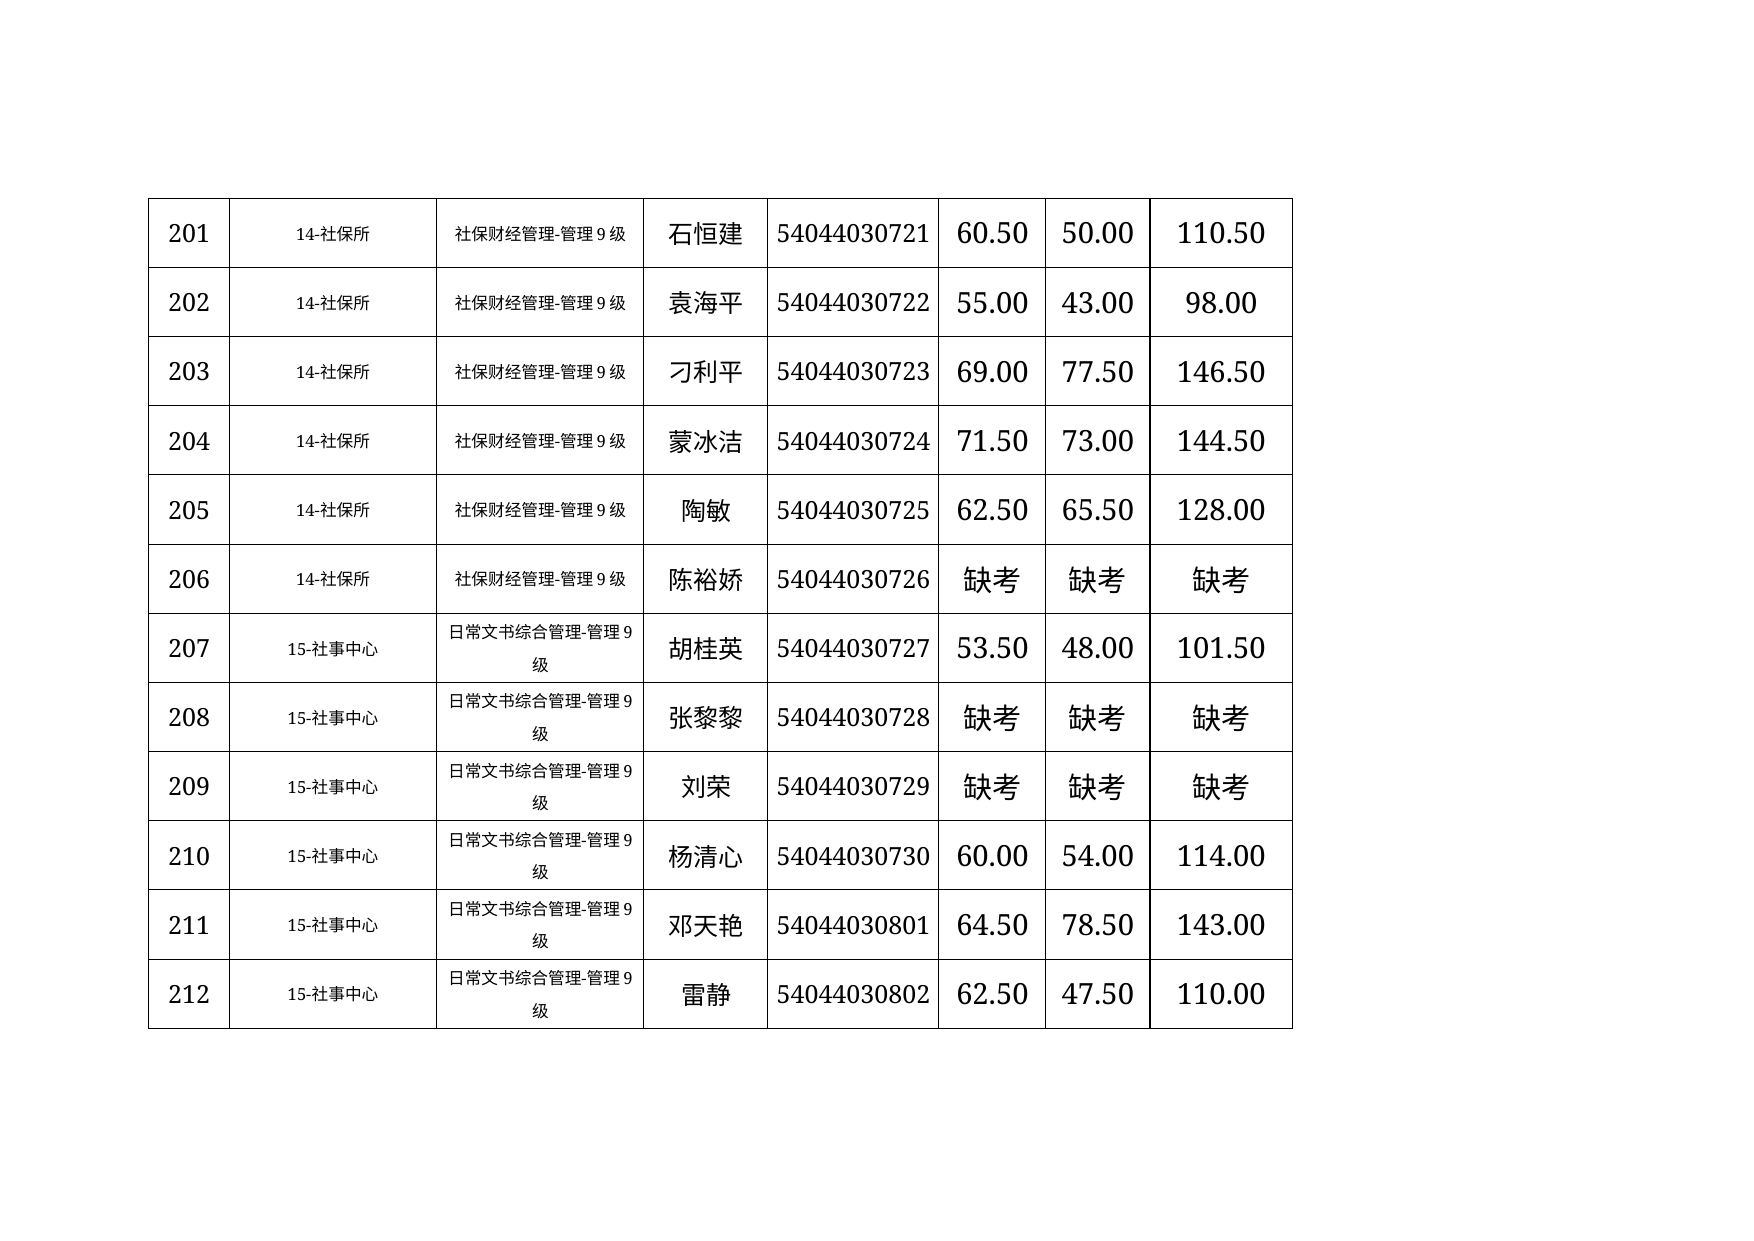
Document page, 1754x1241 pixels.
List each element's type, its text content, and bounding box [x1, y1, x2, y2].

table_cell 54044030730 [768, 821, 938, 889]
table_cell 刘荣 [644, 752, 767, 820]
table_cell 14-社保所 [230, 199, 436, 267]
table_cell 社保财经管理-管理9级 [437, 475, 643, 543]
table_cell 缺考 [939, 683, 1045, 751]
table_cell 208 [149, 683, 229, 751]
table_cell 205 [149, 475, 229, 543]
table_cell 54044030726 [768, 545, 938, 613]
table_cell 缺考 [1151, 683, 1292, 751]
table_cell 刁利平 [644, 337, 767, 405]
table_cell 47.50 [1046, 960, 1149, 1028]
table_cell 雷静 [644, 960, 767, 1028]
table_cell 69.00 [939, 337, 1045, 405]
table_cell 14-社保所 [230, 406, 436, 474]
table_cell 53.50 [939, 614, 1045, 682]
table_cell 54044030801 [768, 890, 938, 958]
table_cell 日常文书综合管理-管理9级 [437, 890, 643, 958]
table_cell 陶敏 [644, 475, 767, 543]
table_cell 15-社事中心 [230, 960, 436, 1028]
table_cell 54044030723 [768, 337, 938, 405]
table_cell 陈裕娇 [644, 545, 767, 613]
table_cell 212 [149, 960, 229, 1028]
table_cell 缺考 [1046, 545, 1149, 613]
table_cell 缺考 [1151, 752, 1292, 820]
table_cell 缺考 [1046, 752, 1149, 820]
table_cell 210 [149, 821, 229, 889]
table_cell 54044030728 [768, 683, 938, 751]
table_cell 蒙冰洁 [644, 406, 767, 474]
table_cell 60.50 [939, 199, 1045, 267]
table_cell 71.50 [939, 406, 1045, 474]
table_cell 15-社事中心 [230, 890, 436, 958]
table_cell 110.00 [1151, 960, 1292, 1028]
table_cell 50.00 [1046, 199, 1149, 267]
table_cell 日常文书综合管理-管理9级 [437, 752, 643, 820]
table_cell 14-社保所 [230, 337, 436, 405]
table_cell 缺考 [1046, 683, 1149, 751]
table_cell 缺考 [939, 752, 1045, 820]
table_cell 胡桂英 [644, 614, 767, 682]
table_cell 日常文书综合管理-管理9级 [437, 821, 643, 889]
table_cell 14-社保所 [230, 545, 436, 613]
table_cell 54044030802 [768, 960, 938, 1028]
table_cell 146.50 [1151, 337, 1292, 405]
table_cell 203 [149, 337, 229, 405]
table_cell 114.00 [1151, 821, 1292, 889]
table_cell 日常文书综合管理-管理9级 [437, 683, 643, 751]
table_cell 202 [149, 268, 229, 336]
table_cell 15-社事中心 [230, 821, 436, 889]
table_cell 201 [149, 199, 229, 267]
table_cell 206 [149, 545, 229, 613]
table_cell 54044030729 [768, 752, 938, 820]
table_cell 54044030725 [768, 475, 938, 543]
table_cell 缺考 [1151, 545, 1292, 613]
table_cell 15-社事中心 [230, 752, 436, 820]
table_cell 54044030721 [768, 199, 938, 267]
table_cell 日常文书综合管理-管理9级 [437, 960, 643, 1028]
table_cell 54044030722 [768, 268, 938, 336]
table_cell 60.00 [939, 821, 1045, 889]
table_cell 65.50 [1046, 475, 1149, 543]
table_cell 128.00 [1151, 475, 1292, 543]
table_cell 社保财经管理-管理9级 [437, 406, 643, 474]
table_cell 62.50 [939, 475, 1045, 543]
table_cell 15-社事中心 [230, 614, 436, 682]
table_cell 54044030727 [768, 614, 938, 682]
table_cell 社保财经管理-管理9级 [437, 268, 643, 336]
table_cell 社保财经管理-管理9级 [437, 545, 643, 613]
table_cell 64.50 [939, 890, 1045, 958]
table_cell 144.50 [1151, 406, 1292, 474]
table_cell 77.50 [1046, 337, 1149, 405]
table_cell 14-社保所 [230, 268, 436, 336]
table_cell 54.00 [1046, 821, 1149, 889]
table_cell 杨清心 [644, 821, 767, 889]
table_cell 62.50 [939, 960, 1045, 1028]
table_cell 43.00 [1046, 268, 1149, 336]
table_cell 98.00 [1151, 268, 1292, 336]
table_cell 14-社保所 [230, 475, 436, 543]
table_cell 袁海平 [644, 268, 767, 336]
table_cell 54044030724 [768, 406, 938, 474]
table_cell 209 [149, 752, 229, 820]
table_cell 207 [149, 614, 229, 682]
table_cell 110.50 [1151, 199, 1292, 267]
table_cell 日常文书综合管理-管理9级 [437, 614, 643, 682]
table_cell 204 [149, 406, 229, 474]
table_cell 101.50 [1151, 614, 1292, 682]
table_cell 143.00 [1151, 890, 1292, 958]
table_cell 55.00 [939, 268, 1045, 336]
table_cell 张黎黎 [644, 683, 767, 751]
table_cell 73.00 [1046, 406, 1149, 474]
table_cell 15-社事中心 [230, 683, 436, 751]
table_cell 石恒建 [644, 199, 767, 267]
table_cell 社保财经管理-管理9级 [437, 199, 643, 267]
table_cell 邓天艳 [644, 890, 767, 958]
table_cell 211 [149, 890, 229, 958]
table_cell 缺考 [939, 545, 1045, 613]
table_cell 48.00 [1046, 614, 1149, 682]
table_cell 社保财经管理-管理9级 [437, 337, 643, 405]
table_cell 78.50 [1046, 890, 1149, 958]
